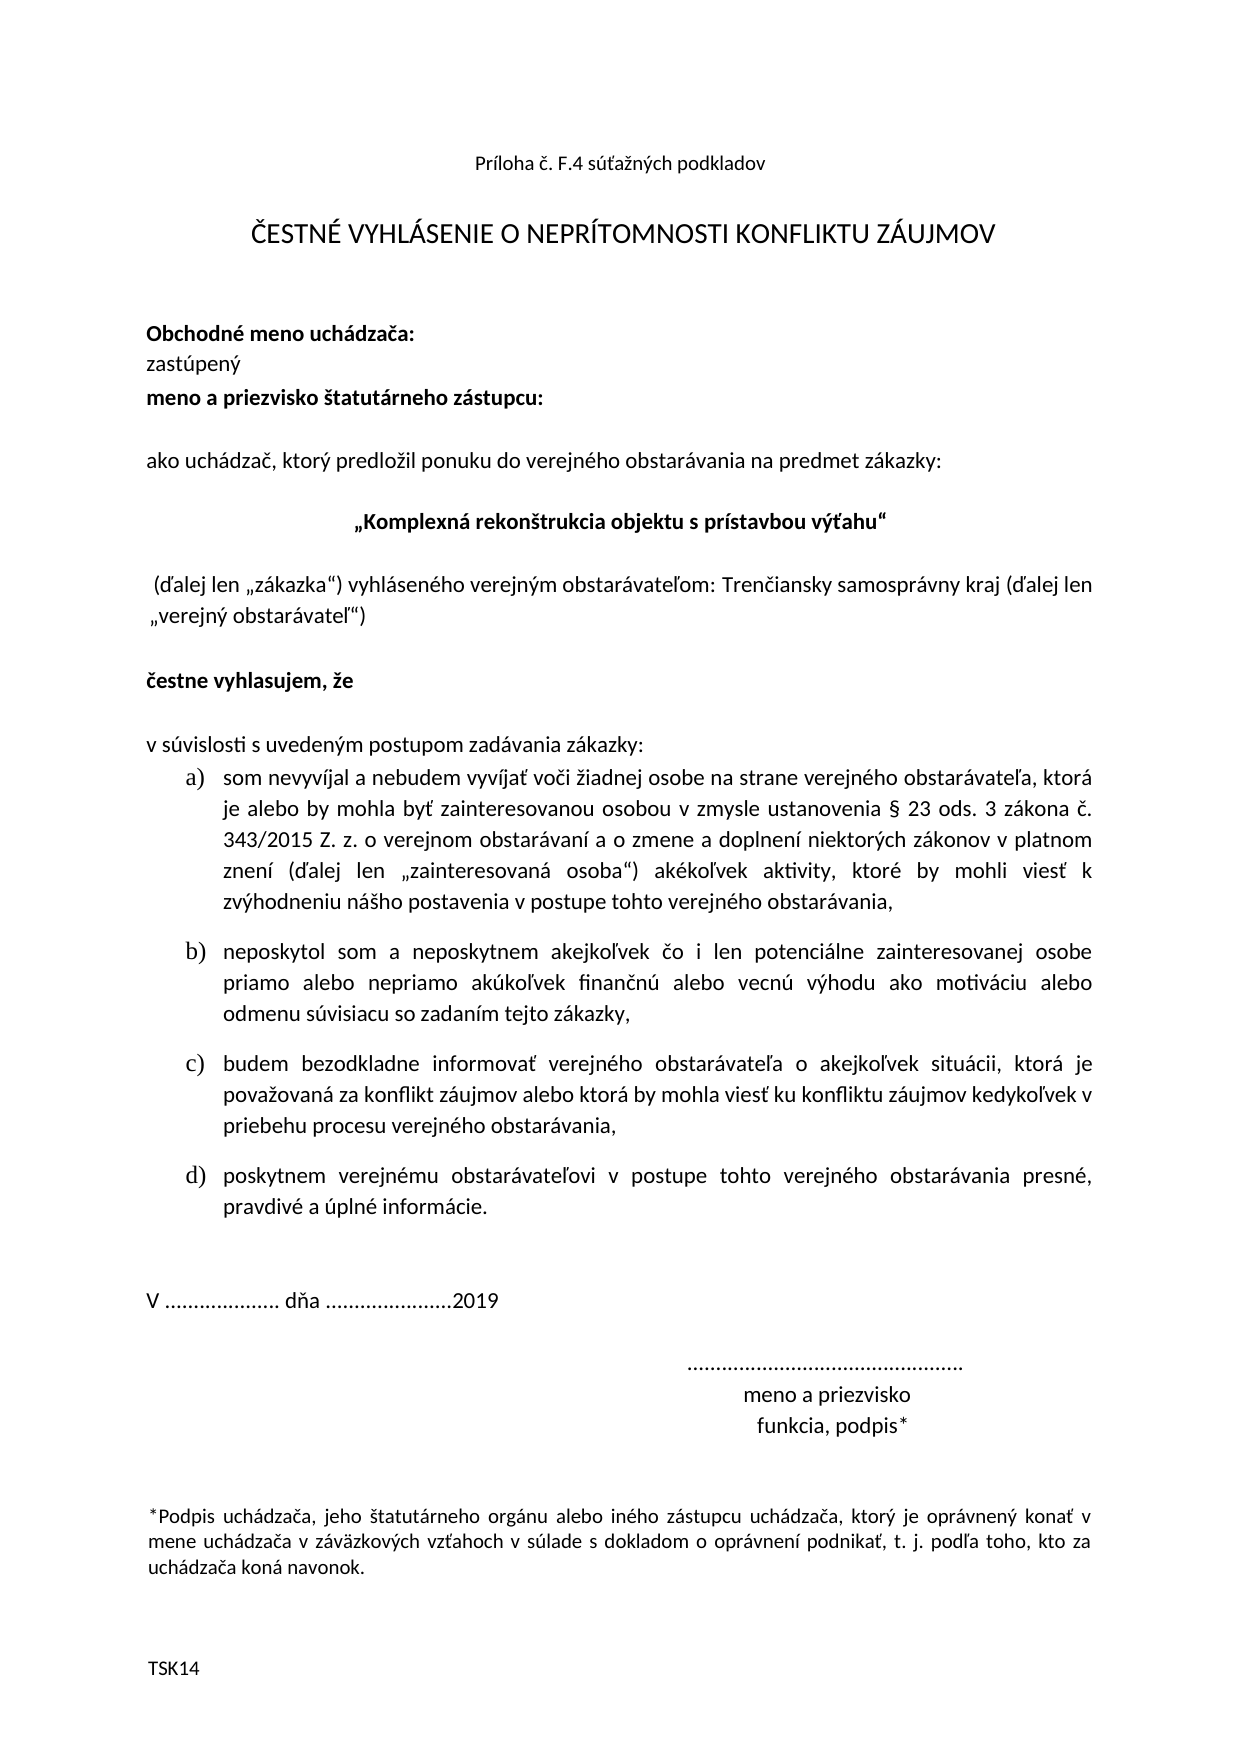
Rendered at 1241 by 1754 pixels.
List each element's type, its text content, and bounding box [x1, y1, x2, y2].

text čestne vyhlasujem, že [146, 667, 593, 695]
text meno a priezvisko [666, 1380, 1033, 1408]
text zastúpený [146, 349, 593, 378]
list budem bezodkladne informovať verejného obstarávateľa o akejkoľvek situácii, ktorá je považovaná za konflikt záujmov alebo ktorá by mohla viesť ku konfliktu záujmov kedykoľvek v priebehu procesu verejného obstarávania, [185, 1048, 1094, 1139]
text meno a priezvisko štatutárneho zástupcu: [146, 383, 593, 411]
list som nevyvíjal a nebudem vyvíjať voči žiadnej osobe na strane verejného obstarávateľa, ktorá je alebo by mohla byť zainteresovanou osobou v zmysle ustanovenia § 23 ods. 3 zákona č. 343/2015 Z. z. o verejnom obstarávaní a o zmene a doplnení niektorých zákonov v platnom znení (ďalej len „zainteresovaná osoba“) akékoľvek aktivity, ktoré by mohli viesť k zvýhodneniu nášho postavenia v postupe tohto verejného obstarávania, [185, 762, 1094, 915]
text (ďalej len „zákazka“) vyhláseného verejným obstarávateľom: Trenčiansky samosprávny kraj (ďalej len „verejný obstarávateľ“) [148, 570, 1093, 629]
text Príloha č. F.4 súťažných podkladov [148, 150, 1093, 175]
text funkcia, podpis* [460, 1412, 1099, 1439]
text ................................................ [666, 1348, 1033, 1376]
list neposkytol som a neposkytnem akejkoľvek čo i len potenciálne zainteresovanej osobe priamo alebo nepriamo akúkoľvek finančnú alebo vecnú výhodu ako motiváciu alebo odmenu súvisiacu so zadaním tejto zákazky, [185, 936, 1094, 1027]
text V .................... dňa ......................2019 [146, 1286, 1094, 1314]
list poskytnem verejnému obstarávateľovi v postupe tohto verejného obstarávania presné, pravdivé a úplné informácie. [185, 1160, 1094, 1220]
text v súvislosti s uvedeným postupom zadávania zákazky: [146, 730, 1094, 758]
text ako uchádzač, ktorý predložil ponuku do verejného obstarávania na predmet zákazky: [146, 447, 1094, 475]
text „Komplexná rekonštrukcia objektu s prístavbou výťahu“ [148, 507, 1093, 535]
text Obchodné meno uchádzača: [146, 319, 593, 347]
text *Podpis uchádzača, jeho štatutárneho orgánu alebo iného zástupcu uchádzača, ktorý je oprávnený konať v mene uchádzača v záväzkových vzťahoch v súlade s dokladom o oprávnení podnikať, t. j. podľa toho, kto za uchádzača koná navonok. [148, 1504, 1092, 1579]
text ČESTNÉ VYHLÁSENIE O NEPRÍTOMNOSTI KONFLIKTU ZÁUJMOV [148, 216, 1099, 251]
